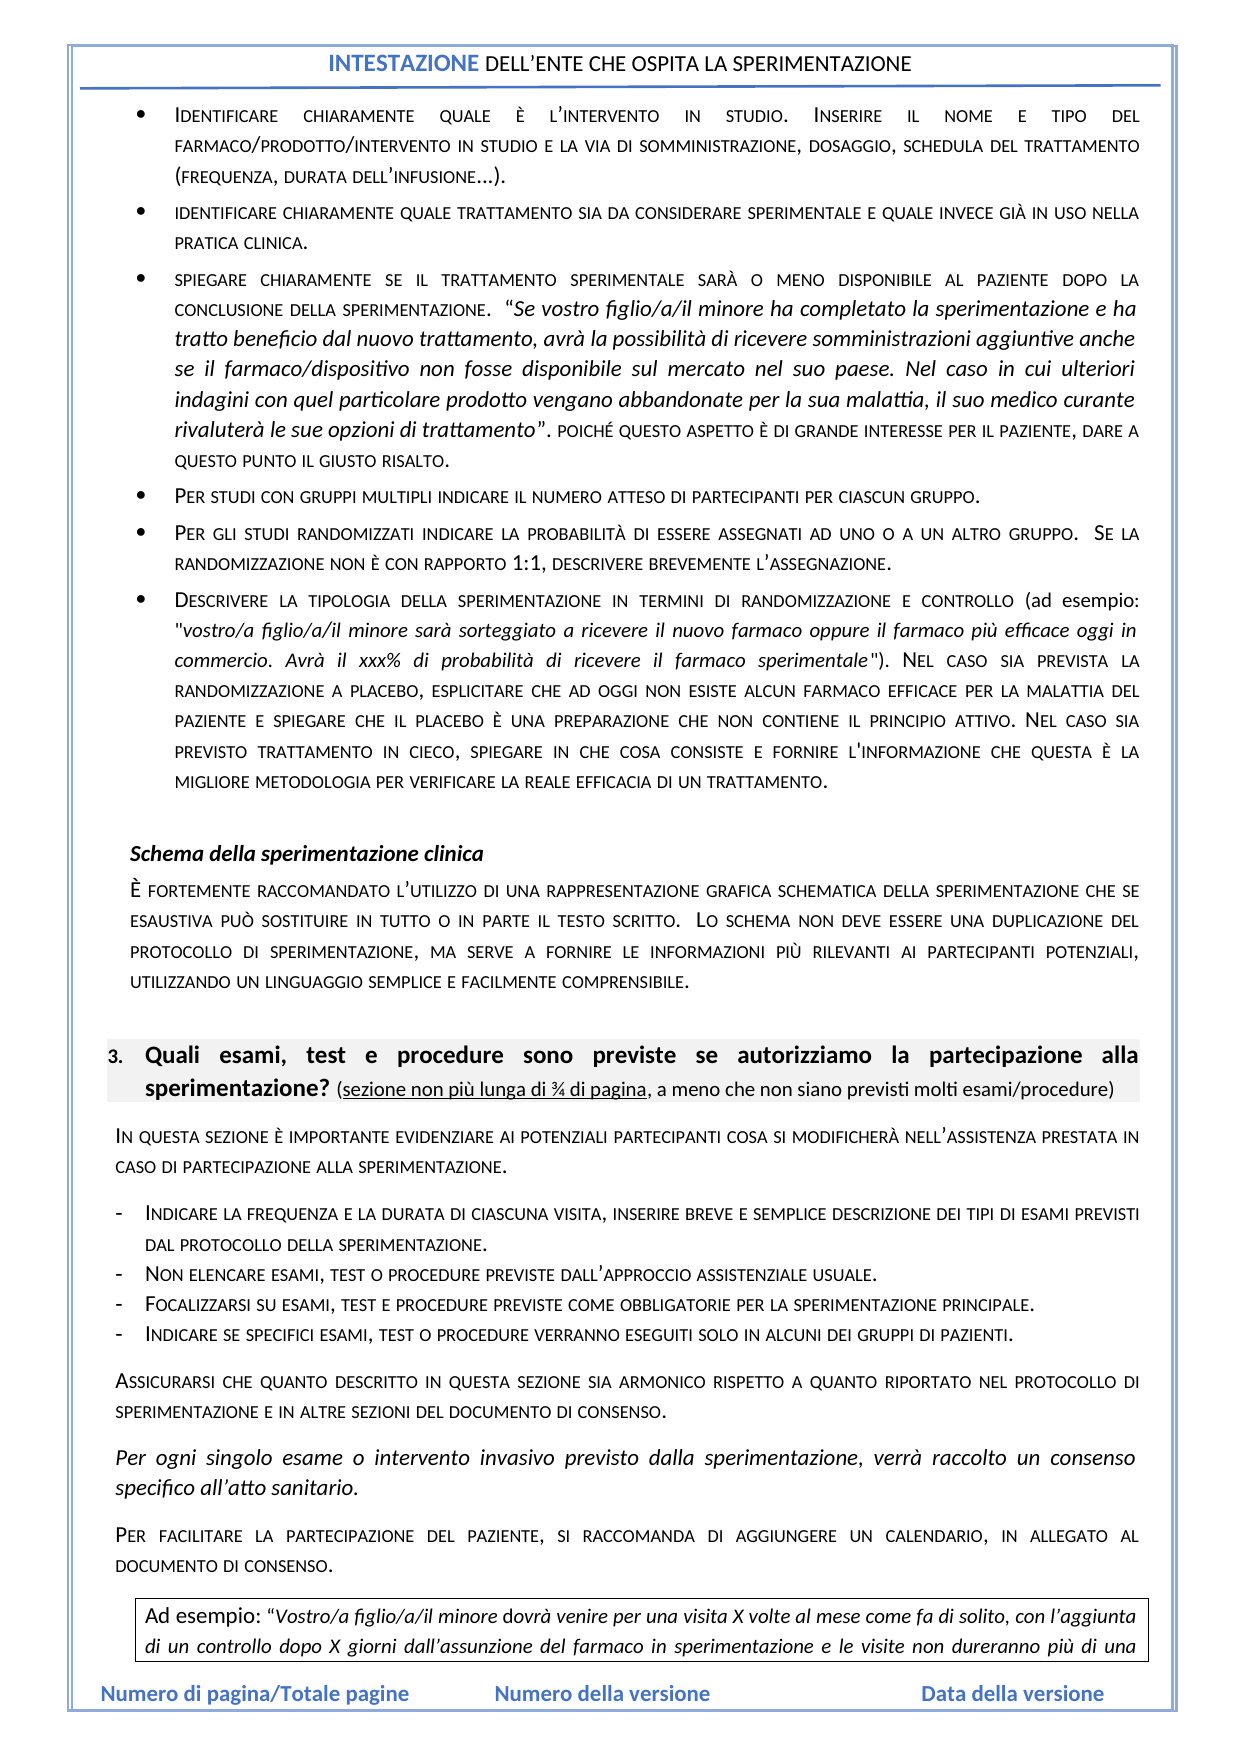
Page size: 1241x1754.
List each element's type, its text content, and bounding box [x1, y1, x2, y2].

list Descrivere la tipologia della sperimentazione in termini di randomizzazione e controllo (ad esempio: "vostro/a figlio/a/il minore sarà sorteggiato a ricevere il nuovo farmaco oppure il farmaco più efficace oggi in commercio. Avrà il xxx% di probabilità di ricevere il farmaco sperimentale"). Nel caso sia prevista la randomizzazione a placebo, esplicitare che ad oggi non esiste alcun farmaco efficace per la malattia del paziente e spiegare che il placebo è una preparazione che non contiene il principio attivo. Nel caso sia previsto trattamento in cieco, spiegare in che cosa consiste e fornire l'informazione che questa è la migliore metodologia per verificare la reale efficacia di un trattamento. [137, 585, 1140, 794]
list Identificare chiaramente quale è l’intervento in studio. Inserire il nome e tipo del farmaco/prodotto/intervento in studio e la via di somministrazione, dosaggio, schedula del trattamento (frequenza, durata dell’infusione...). [137, 100, 1140, 189]
list Per studi con gruppi multipli indicare il numero atteso di partecipanti per ciascun gruppo. [137, 482, 1140, 510]
list È fortemente raccomandato l’utilizzo di una rappresentazione grafica schematica della sperimentazione che se esaustiva può sostituire in tutto o in parte il testo scritto. Lo schema non deve essere una duplicazione del protocollo di sperimentazione, ma serve a fornire le informazioni più rilevanti ai partecipanti potenziali, utilizzando un linguaggio semplice e facilmente comprensibile. [130, 875, 1140, 994]
list Per gli studi randomizzati indicare la probabilità di essere assegnati ad uno o a un altro gruppo. Se la randomizzazione non è con rapporto 1:1, descrivere brevemente l’assegnazione. [137, 518, 1140, 576]
list Schema della sperimentazione clinica [130, 839, 1140, 867]
list Non elencare esami, test o procedure previste dall’approccio assistenziale usuale. [115, 1259, 1140, 1287]
list identificare chiaramente quale trattamento sia da considerare sperimentale e quale invece già in uso nella pratica clinica. [137, 197, 1140, 256]
list spiegare chiaramente se il trattamento sperimentale sarà o meno disponibile al paziente dopo la conclusione della sperimentazione. “Se vostro figlio/a/il minore ha completato la sperimentazione e ha tratto beneficio dal nuovo trattamento, avrà la possibilità di ricevere somministrazioni aggiuntive anche se il farmaco/dispositivo non fosse disponibile sul mercato nel suo paese. Nel caso in cui ulteriori indagini con quel particolare prodotto vengano abbandonate per la sua malattia, il suo medico curante rivaluterà le sue opzioni di trattamento”. poiché questo aspetto è di grande interesse per il paziente, dare a questo punto il giusto risalto. [137, 264, 1140, 473]
text Per facilitare la partecipazione del paziente, si raccomanda di aggiungere un calendario, in allegato al documento di consenso. [115, 1520, 1140, 1579]
list Quali esami, test e procedure sono previste se autorizziamo la partecipazione alla sperimentazione? (sezione non più lunga di ¾ di pagina, a meno che non siano previsti molti esami/procedure) [107, 1039, 1140, 1102]
list Indicare se specifici esami, test o procedure verranno eseguiti solo in alcuni dei gruppi di pazienti. [115, 1319, 1140, 1347]
list Indicare la frequenza e la durata di ciascuna visita, inserire breve e semplice descrizione dei tipi di esami previsti dal protocollo della sperimentazione. [115, 1198, 1140, 1257]
list Focalizzarsi su esami, test e procedure previste come obbligatorie per la sperimentazione principale. [115, 1289, 1140, 1317]
text Assicurarsi che quanto descritto in questa sezione sia armonico rispetto a quanto riportato nel protocollo di sperimentazione e in altre sezioni del documento di consenso. [115, 1366, 1140, 1424]
text In questa sezione è importante evidenziare ai potenziali partecipanti cosa si modificherà nell’assistenza prestata in caso di partecipazione alla sperimentazione. [115, 1121, 1140, 1180]
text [136, 1599, 1148, 1661]
text Per ogni singolo esame o intervento invasivo previsto dalla sperimentazione, verrà raccolto un consenso specifico all’atto sanitario. [115, 1443, 1140, 1502]
